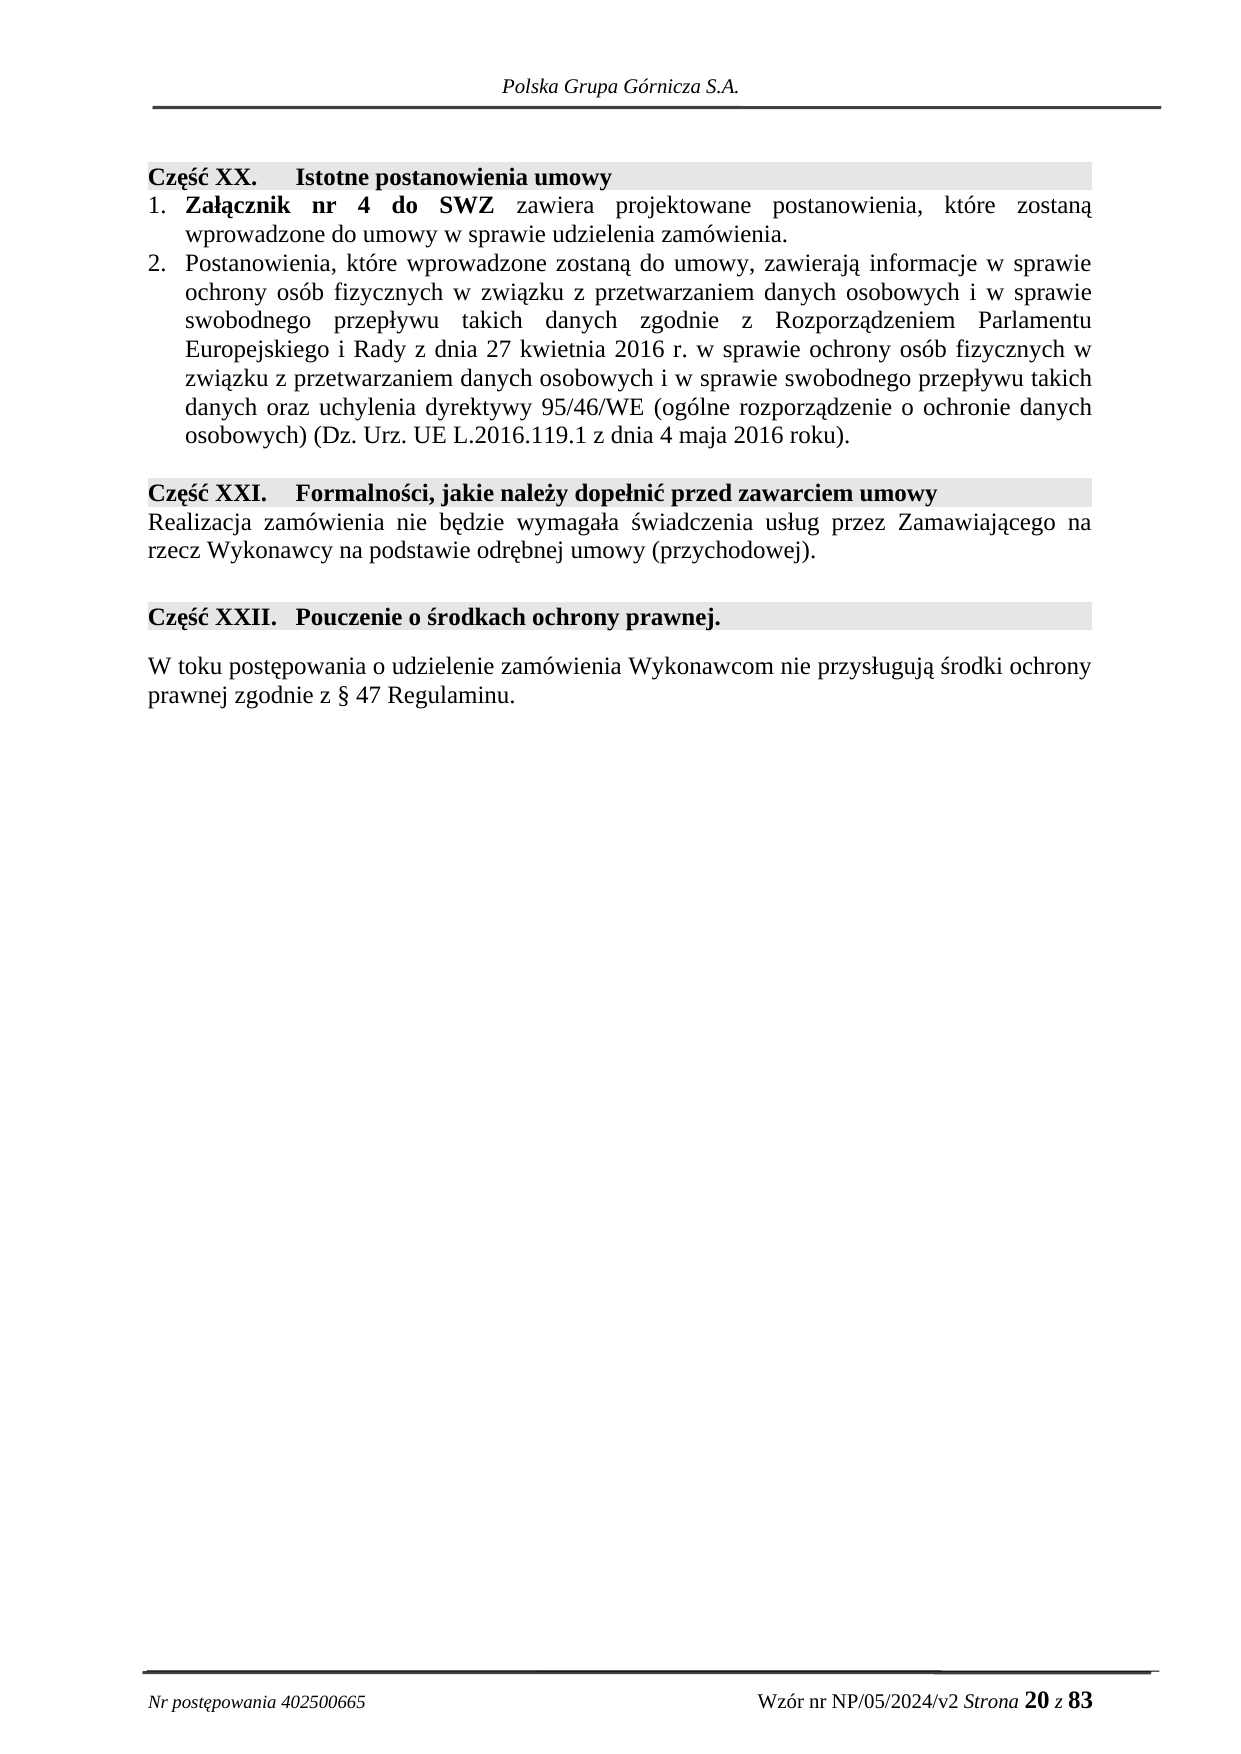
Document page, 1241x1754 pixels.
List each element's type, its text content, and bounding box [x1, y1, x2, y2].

subtitle Część XX. Istotne postanowienia umowy [148, 162, 1092, 190]
text W toku postępowania o udzielenie zamówienia Wykonawcom nie przysługują środki ochrony prawnej zgodnie z § 47 Regulaminu. [148, 651, 1092, 709]
subtitle Część XXI. Formalności, jakie należy dopełnić przed zawarciem umowy [148, 478, 1092, 507]
list Postanowienia, które wprowadzone zostaną do umowy, zawierają informacje w sprawie ochrony osób fizycznych w związku z przetwarzaniem danych osobowych i w sprawie swobodnego przepływu takich danych zgodnie z Rozporządzeniem Parlamentu Europejskiego i Rady z dnia 27 kwietnia 2016 r. w sprawie ochrony osób fizycznych w związku z przetwarzaniem danych osobowych i w sprawie swobodnego przepływu takich danych oraz uchylenia dyrektywy 95/46/WE (ogólne rozporządzenie o ochronie danych osobowych) (Dz. Urz. UE L.2016.119.1 z dnia 4 maja 2016 roku). [148, 248, 1092, 449]
list Realizacja zamówienia nie będzie wymagała świadczenia usług przez Zamawiającego na rzecz Wykonawcy na podstawie odrębnej umowy (przychodowej). [148, 507, 1092, 564]
subtitle Część XXII. Pouczenie o środkach ochrony prawnej. [148, 602, 1092, 630]
list Załącznik nr 4 do SWZ zawiera projektowane postanowienia, które zostaną wprowadzone do umowy w sprawie udzielenia zamówienia. [148, 190, 1092, 248]
